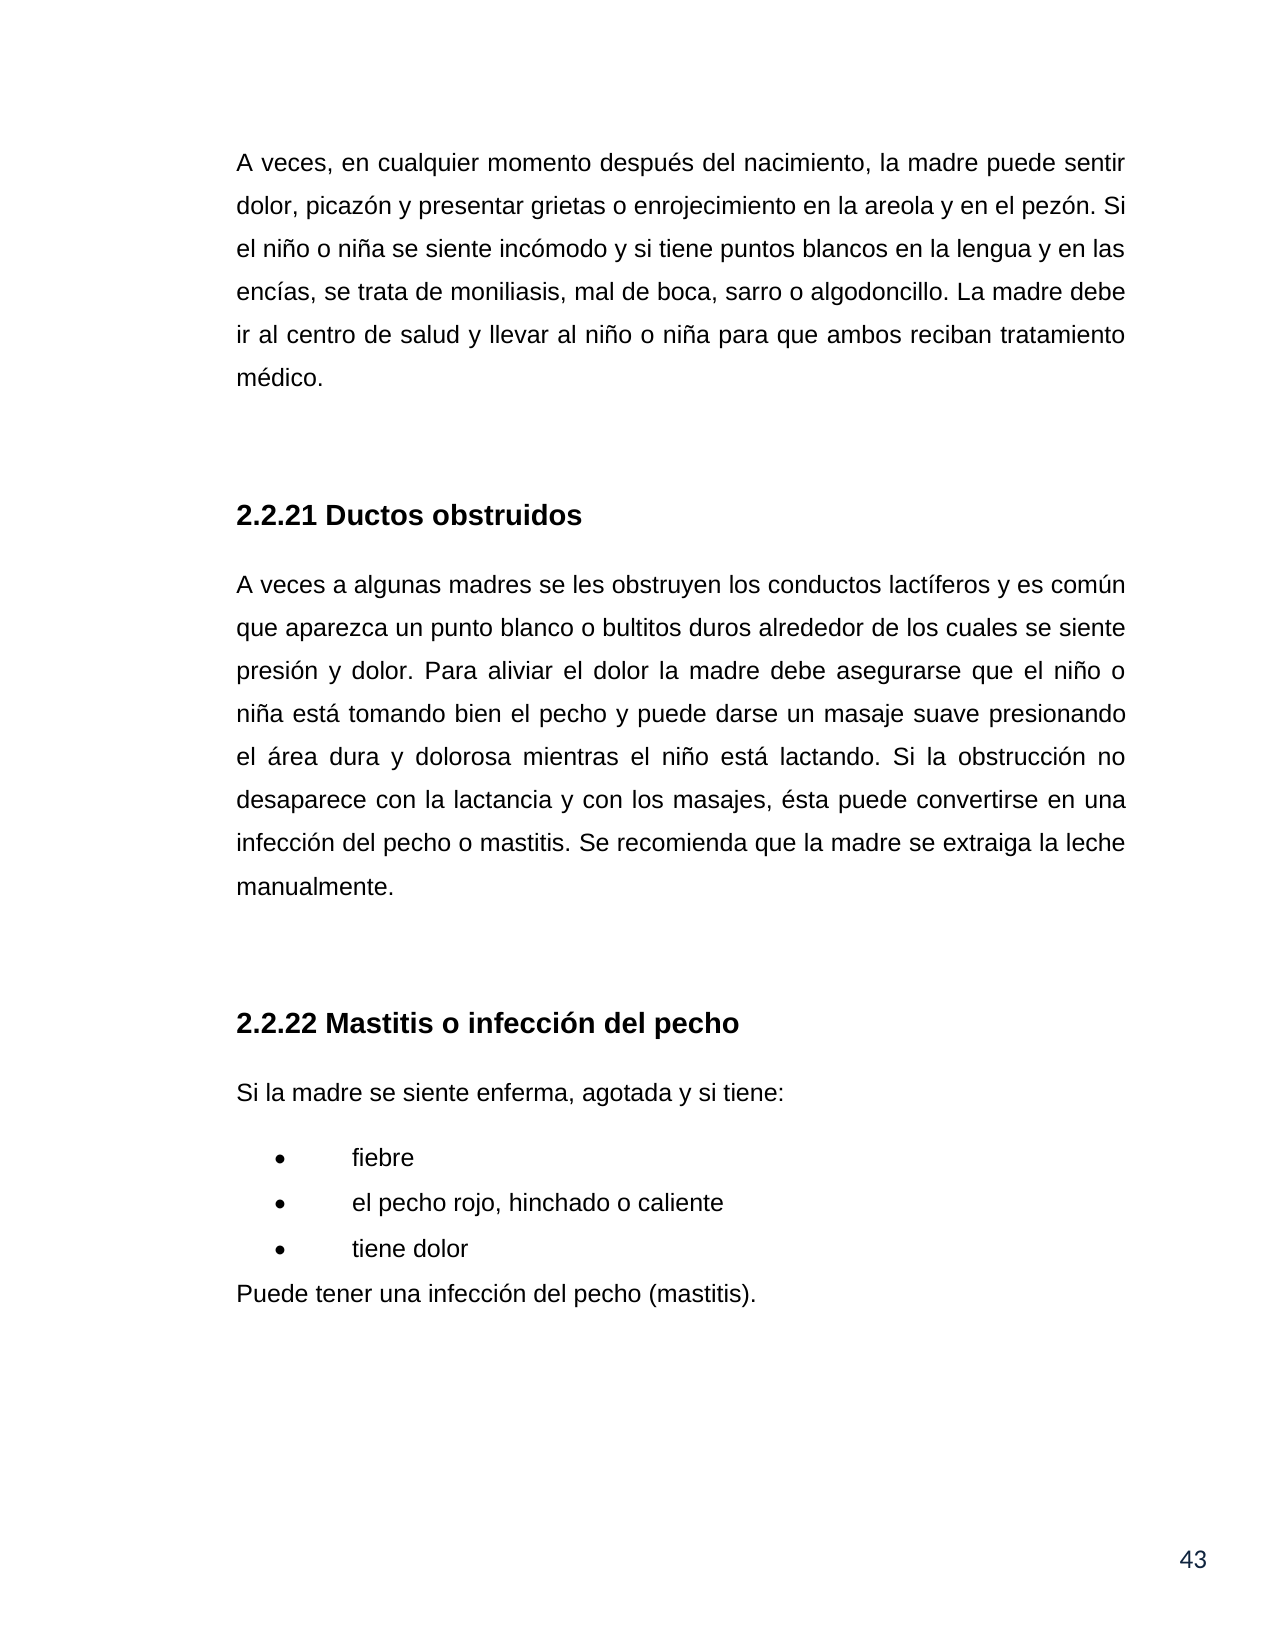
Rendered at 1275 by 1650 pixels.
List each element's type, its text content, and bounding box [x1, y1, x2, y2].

text 2.2.22 Mastitis o infección del pecho [236, 1007, 1127, 1040]
list tiene dolor [274, 1233, 1127, 1264]
text Si la madre se siente enferma, agotada y si tiene: [236, 1078, 1127, 1106]
text 2.2.21 Ductos obstruidos [236, 498, 1127, 532]
list fiebre [274, 1142, 1127, 1172]
text A veces a algunas madres se les obstruyen los conductos lactíferos y es común que aparezca un punto blanco o bultitos duros alrededor de los cuales se siente presión y dolor. Para aliviar el dolor la madre debe asegurarse que el niño o niña está tomando bien el pecho y puede darse un masaje suave presionando el área dura y dolorosa mientras el niño está lactando. Si la obstrucción no desaparece con la lactancia y con los masajes, ésta puede convertirse en una infección del pecho o mastitis. Se recomienda que la madre se extraiga la leche manualmente. [236, 569, 1127, 900]
text Puede tener una infección del pecho (mastitis). [236, 1279, 1127, 1308]
text A veces, en cualquier momento después del nacimiento, la madre puede sentir dolor, picazón y presentar grietas o enrojecimiento en la areola y en el pezón. Si el niño o niña se siente incómodo y si tiene puntos blancos en la lengua y en las encías, se trata de moniliasis, mal de boca, sarro o algodoncillo. La madre debe ir al centro de salud y llevar al niño o niña para que ambos reciban tratamiento médico. [236, 148, 1127, 392]
list el pecho rojo, hinchado o caliente [274, 1187, 1127, 1218]
